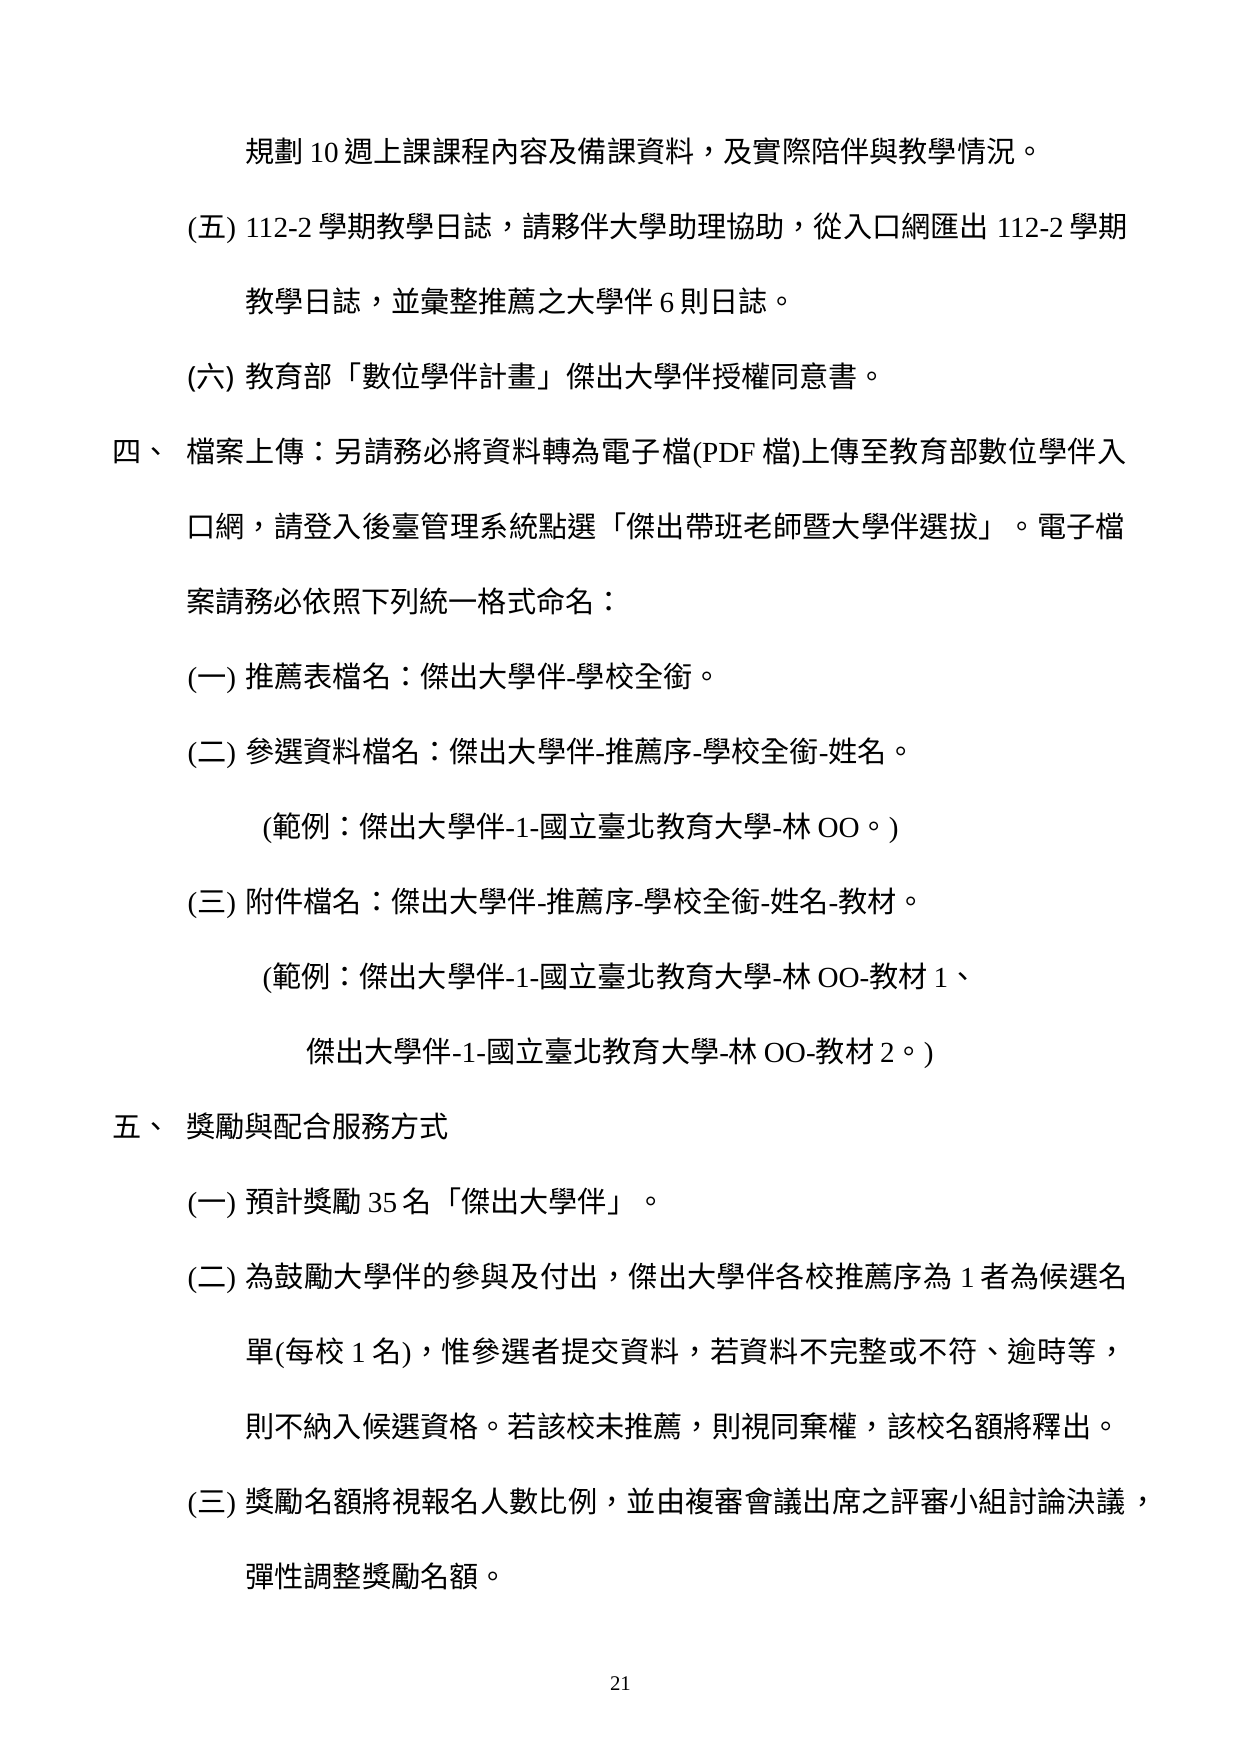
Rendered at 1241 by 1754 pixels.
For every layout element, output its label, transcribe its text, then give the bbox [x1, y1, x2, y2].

list 獎勵名額將視報名人數比例，並由複審會議出席之評審小組討論決議，彈性調整獎勵名額。 [187, 1462, 1128, 1612]
list 參選資料檔名：傑出大學伴-推薦序-學校全銜-姓名。 [187, 712, 1128, 787]
list 獎勵與配合服務方式 [112, 1087, 1128, 1162]
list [187, 112, 1128, 187]
list 檔案上傳：另請務必將資料轉為電子檔(PDF檔)上傳至教育部數位學伴入口網，請登入後臺管理系統點選「傑出帶班老師暨大學伴選拔」。電子檔案請務必依照下列統一格式命名： [112, 412, 1128, 637]
list 預計獎勵35名「傑出大學伴」。 [187, 1162, 1128, 1237]
text (範例：傑出大學伴-1-國立臺北教育大學-林OO。) [262, 787, 1128, 862]
list 附件檔名：傑出大學伴-推薦序-學校全銜-姓名-教材。 [187, 862, 1128, 937]
list 112-2學期教學日誌，請夥伴大學助理協助，從入口網匯出112-2學期教學日誌，並彙整推薦之大學伴6則日誌。 [187, 187, 1128, 337]
list 傑出大學伴-1-國立臺北教育大學-林OO-教材2。) [262, 1012, 1128, 1087]
list 教育部「數位學伴計畫」傑出大學伴授權同意書。 [187, 337, 1128, 412]
list 為鼓勵大學伴的參與及付出，傑出大學伴各校推薦序為1者為候選名單(每校1名)，惟參選者提交資料，若資料不完整或不符、逾時等，則不納入候選資格。若該校未推薦，則視同棄權，該校名額將釋出。 [187, 1237, 1128, 1462]
list (範例：傑出大學伴-1-國立臺北教育大學-林OO-教材1、 [262, 937, 1128, 1012]
list 推薦表檔名：傑出大學伴-學校全銜。 [187, 637, 1128, 712]
